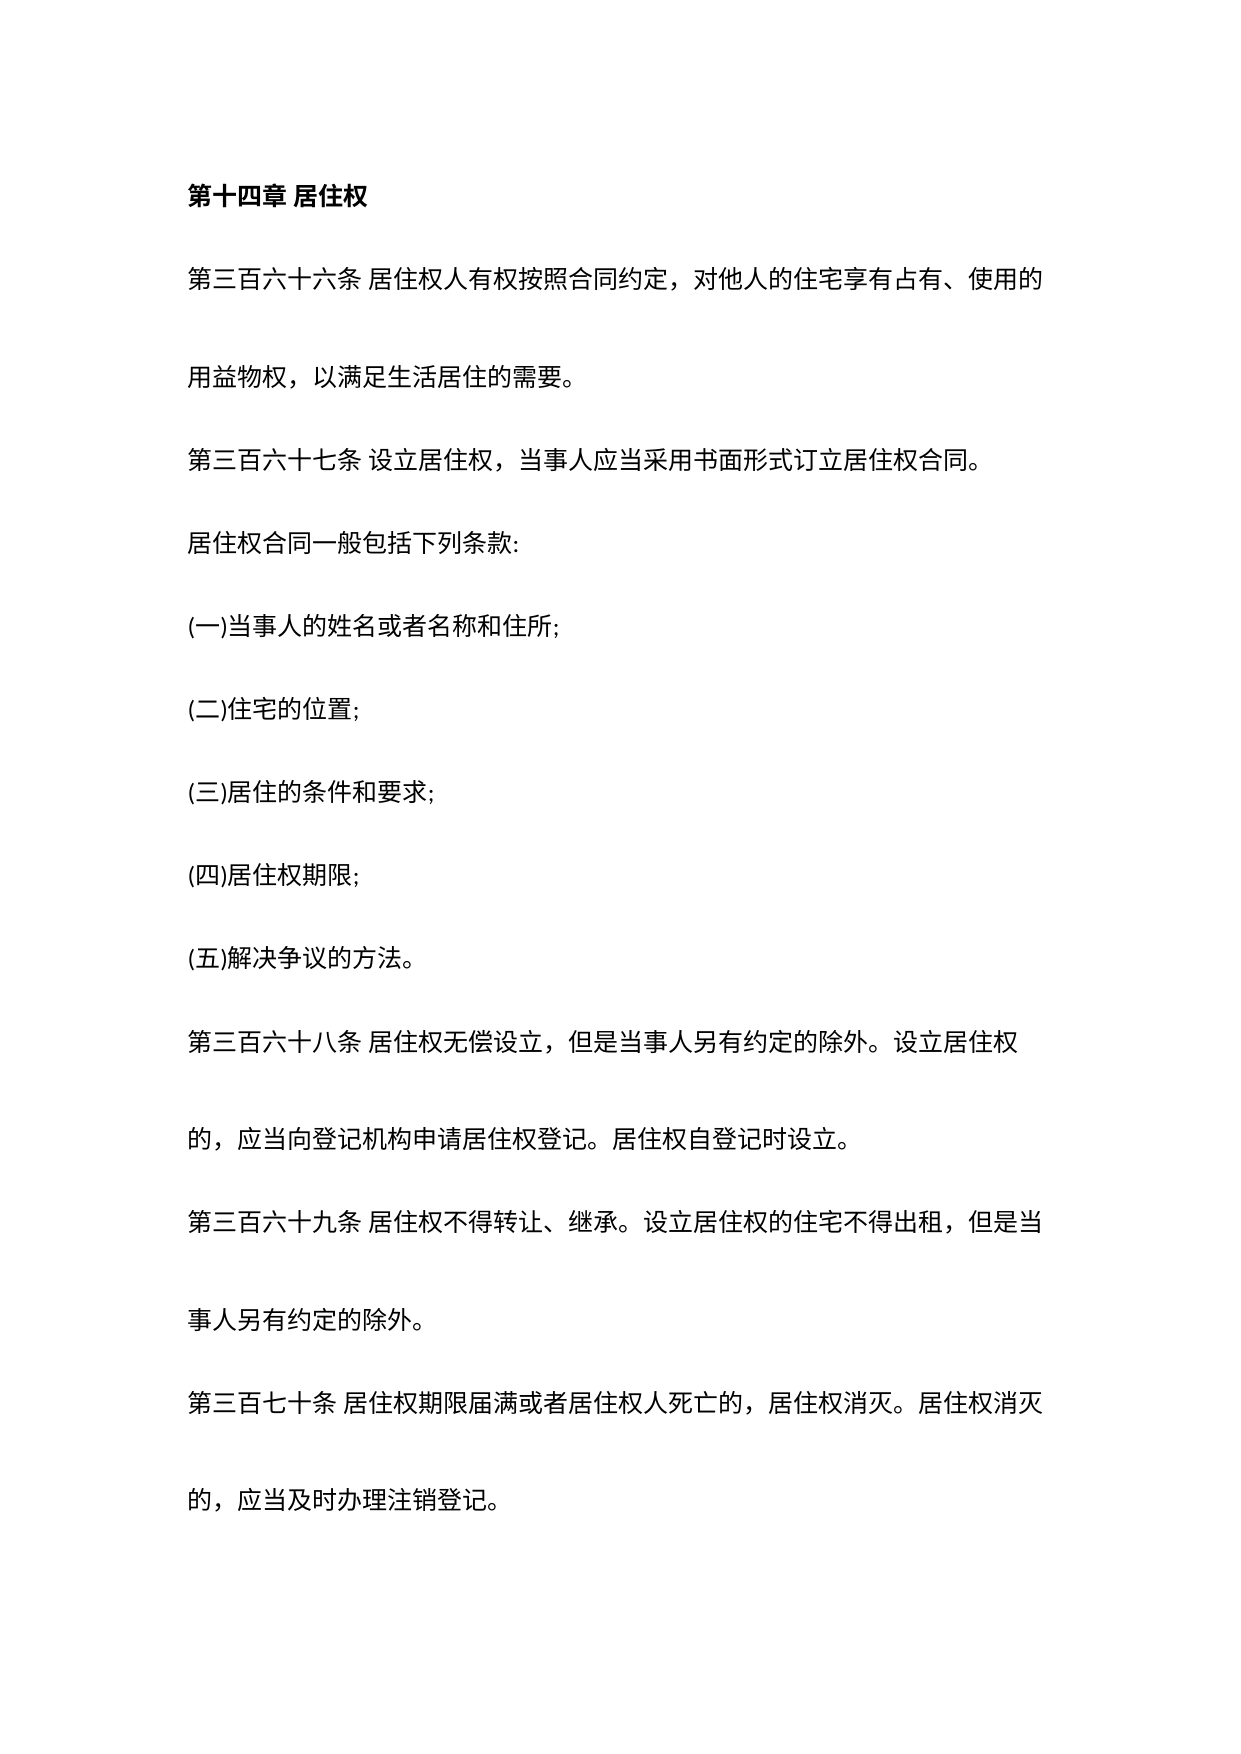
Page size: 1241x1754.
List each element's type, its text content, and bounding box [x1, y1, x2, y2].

text (一)当事人的姓名或者名称和住所; [187, 592, 1053, 657]
text (三)居住的条件和要求; [187, 758, 1053, 823]
text 第三百七十条 居住权期限届满或者居住权人死亡的，居住权消灭。居住权消灭的，应当及时办理注销登记。 [187, 1369, 1053, 1531]
text (五)解决争议的方法。 [187, 924, 1053, 989]
text 第三百六十九条 居住权不得转让、继承。设立居住权的住宅不得出租，但是当事人另有约定的除外。 [187, 1188, 1053, 1351]
text (四)居住权期限; [187, 841, 1053, 906]
text 第十四章 居住权 [187, 162, 1053, 227]
text 第三百六十八条 居住权无偿设立，但是当事人另有约定的除外。设立居住权的，应当向登记机构申请居住权登记。居住权自登记时设立。 [187, 1008, 1053, 1170]
text (二)住宅的位置; [187, 675, 1053, 740]
text 居住权合同一般包括下列条款: [187, 509, 1053, 574]
text 第三百六十七条 设立居住权，当事人应当采用书面形式订立居住权合同。 [187, 426, 1053, 491]
text 第三百六十六条 居住权人有权按照合同约定，对他人的住宅享有占有、使用的用益物权，以满足生活居住的需要。 [187, 245, 1053, 408]
